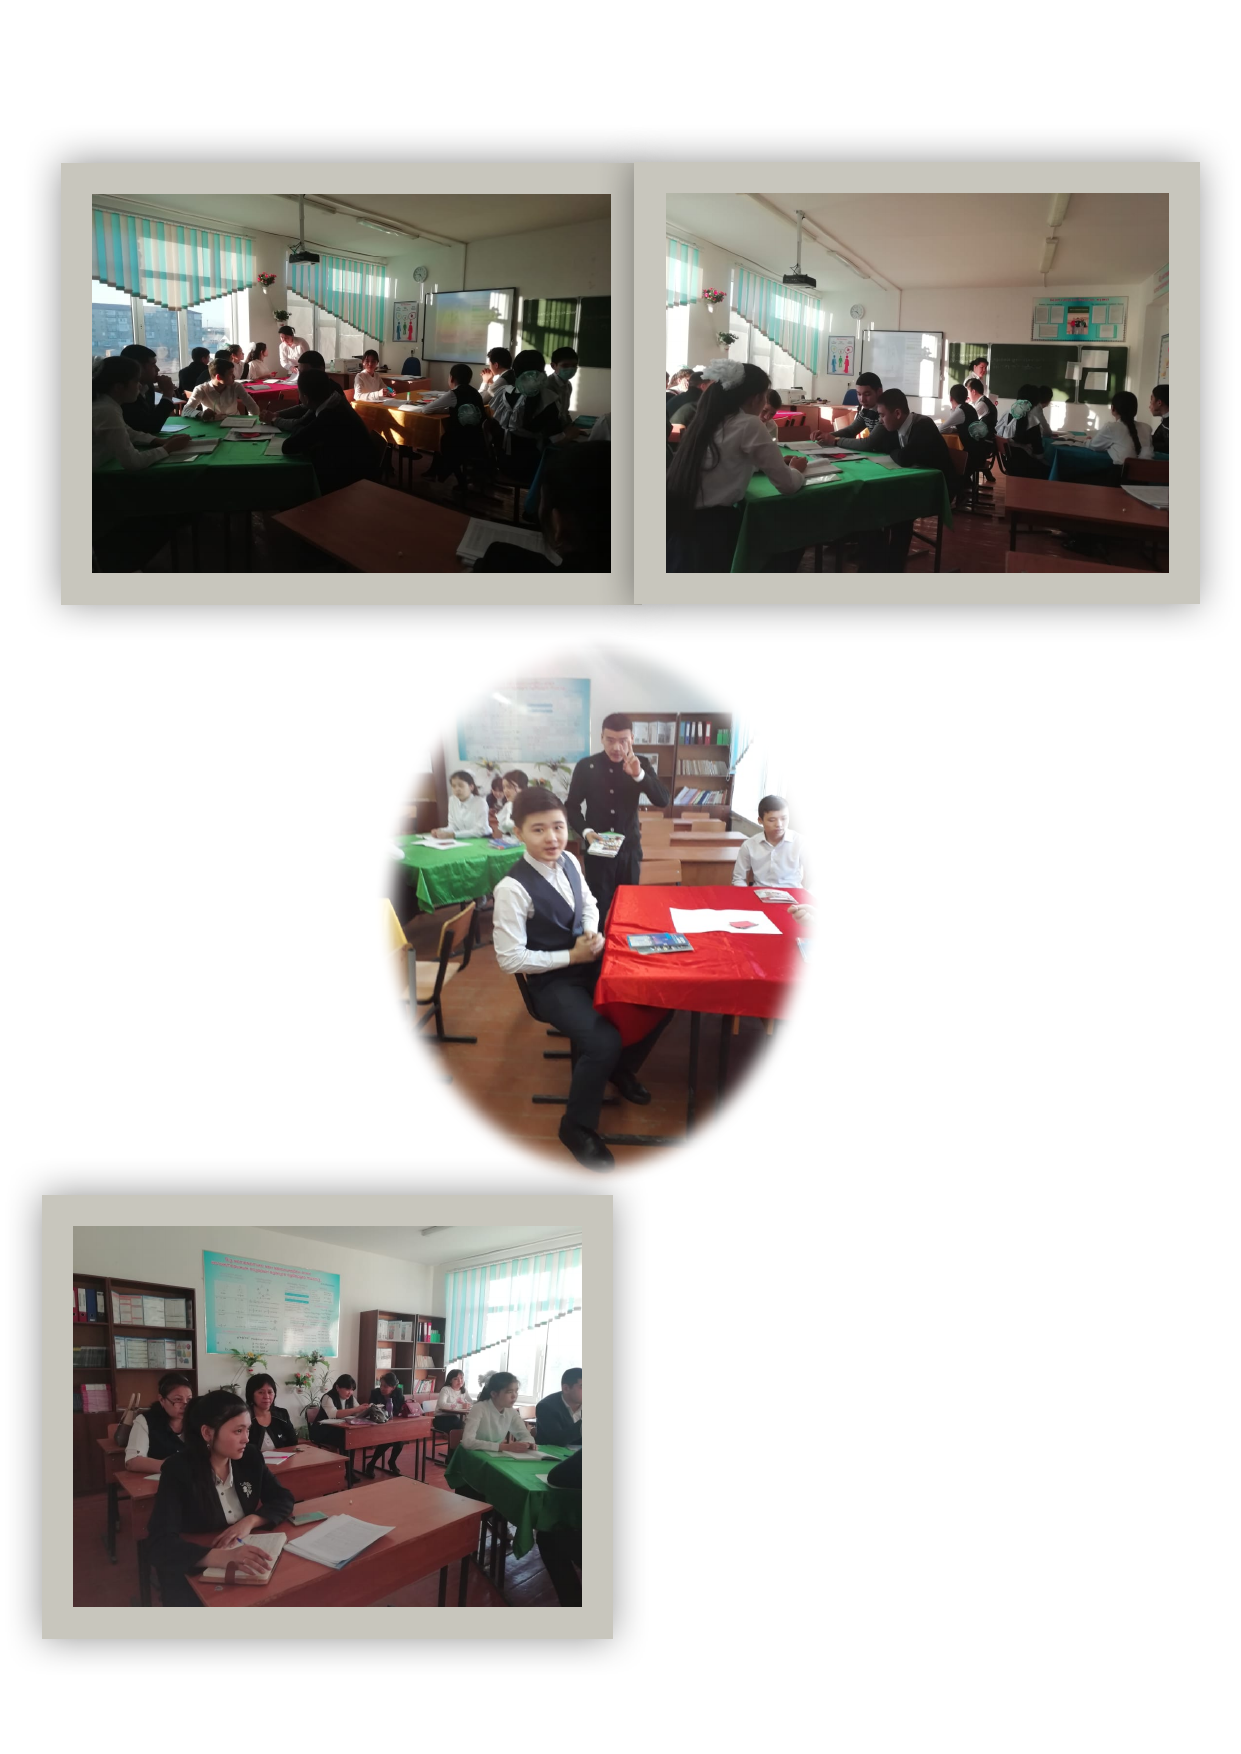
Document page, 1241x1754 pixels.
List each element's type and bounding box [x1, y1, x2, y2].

picture [73, 1226, 582, 1607]
picture [92, 194, 611, 573]
picture [405, 662, 791, 1158]
picture [666, 193, 1169, 573]
